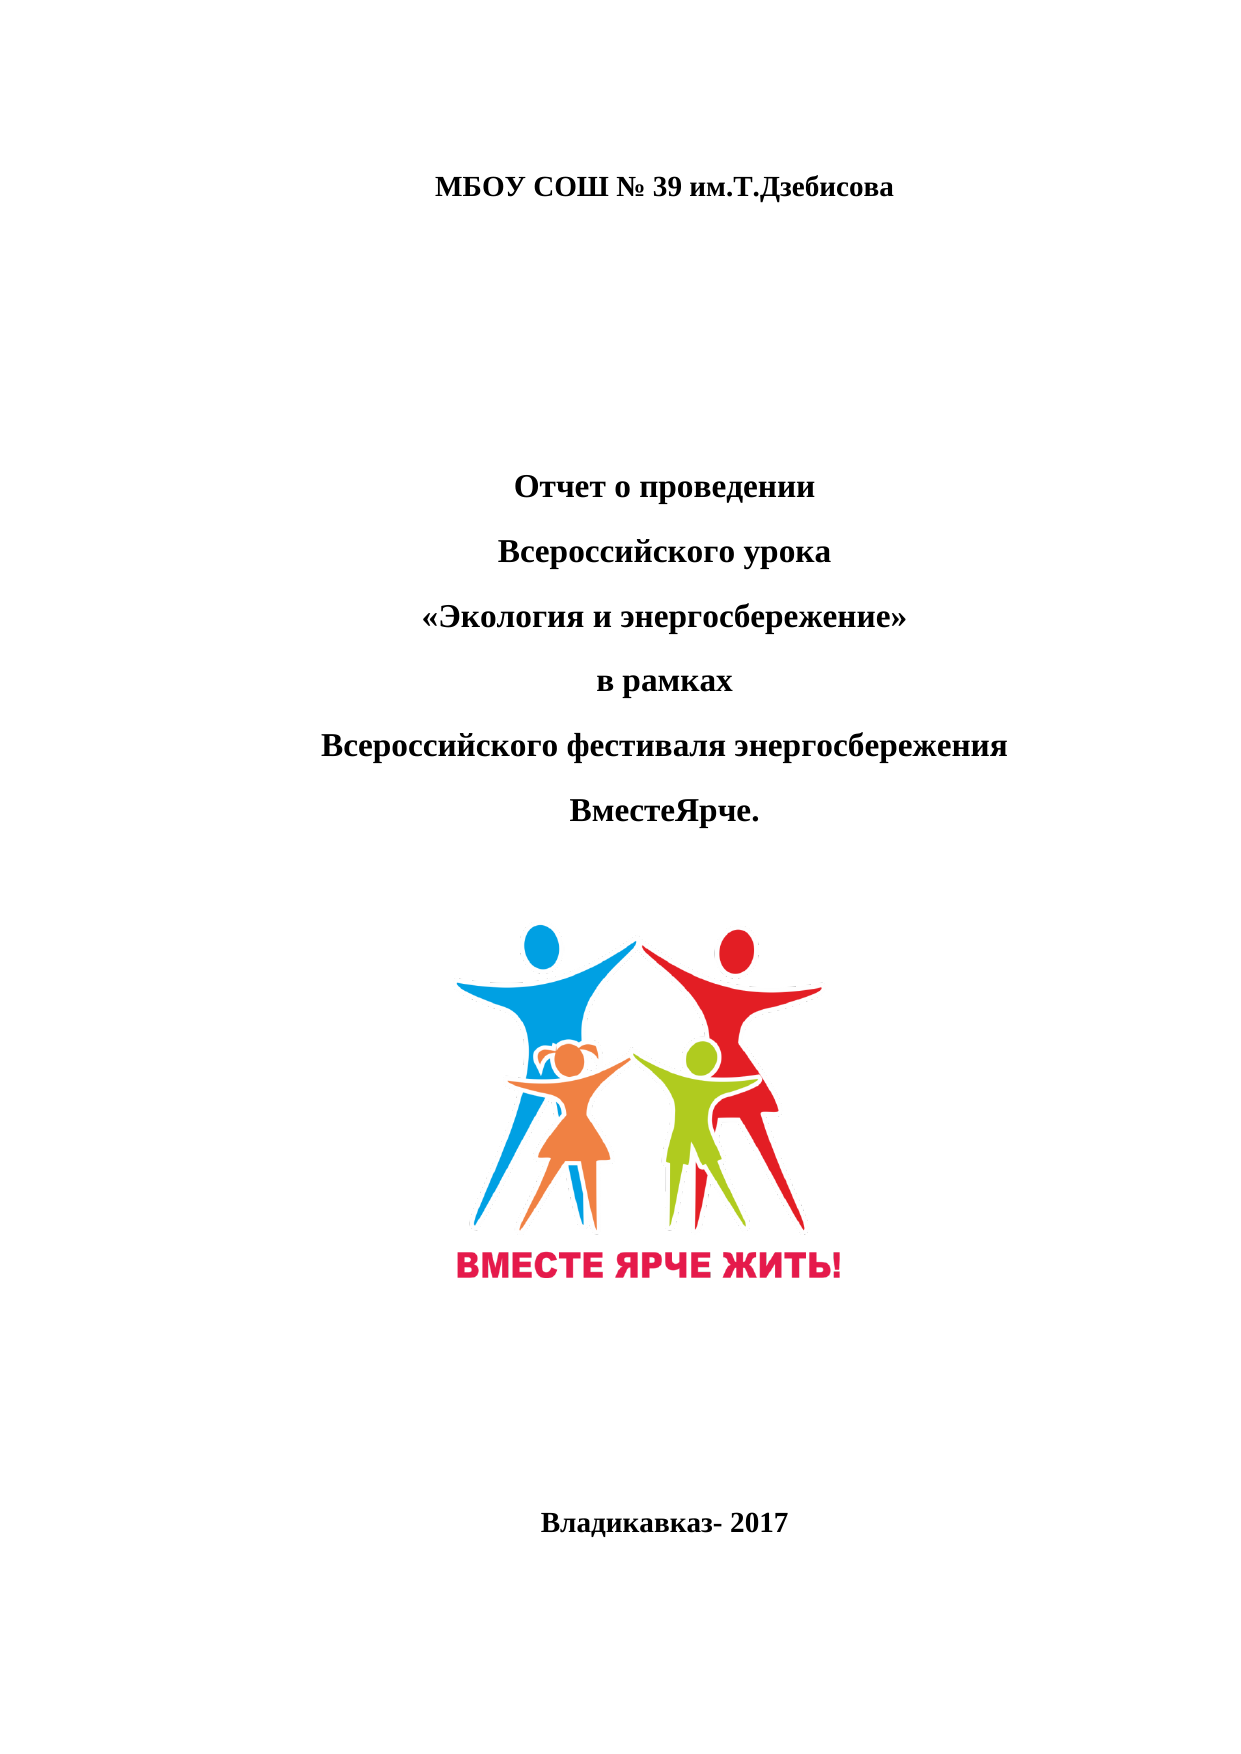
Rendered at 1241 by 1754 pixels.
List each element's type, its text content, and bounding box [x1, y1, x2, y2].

picture [452, 920, 840, 1278]
text Всероссийского урока [177, 531, 1152, 569]
text ВместеЯрче. [177, 791, 1152, 829]
text Отчет о проведении [177, 466, 1152, 504]
text МБОУ СОШ № 39 им.Т.Дзебисова [177, 169, 1152, 203]
text «Экология и энергосбережение» [177, 596, 1152, 634]
text в рамках [177, 661, 1152, 699]
text Всероссийского фестиваля энергосбережения [177, 726, 1152, 764]
text Владикавказ- 2017 [177, 1505, 1152, 1538]
